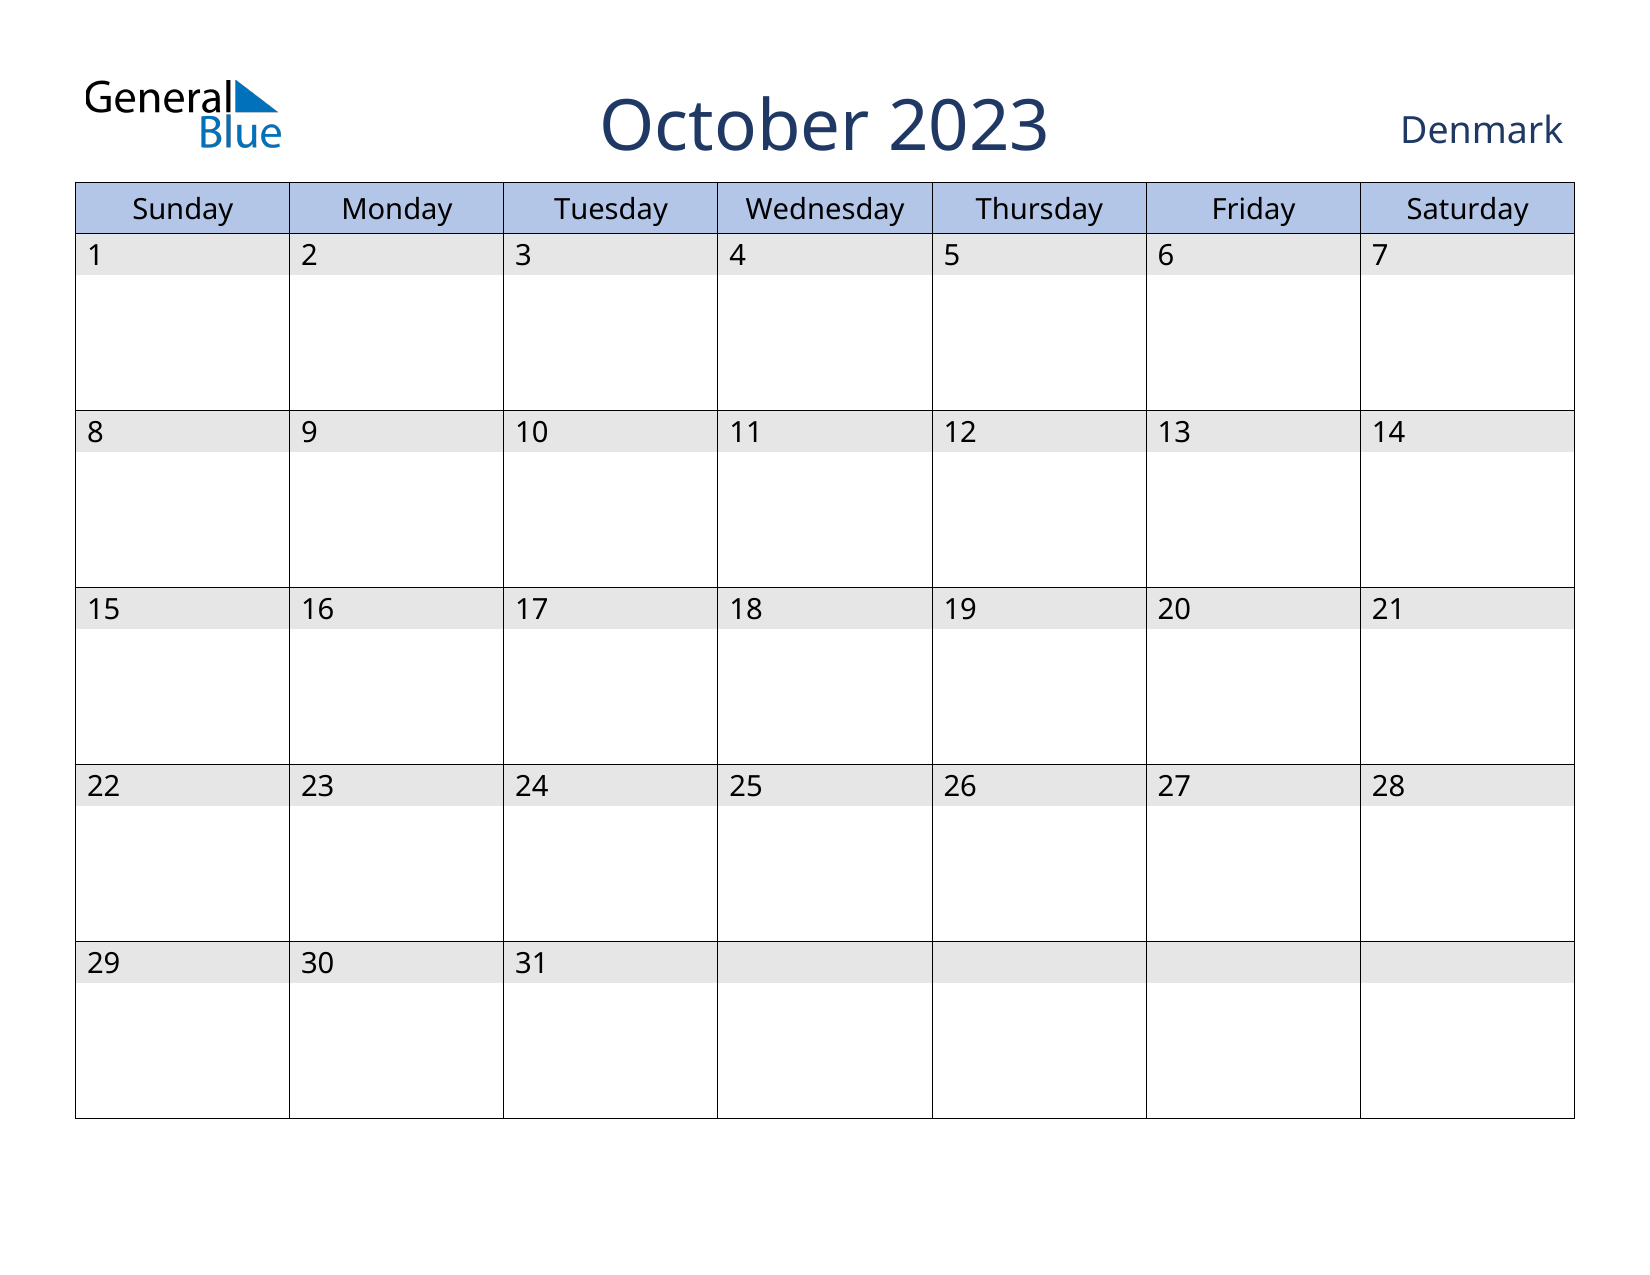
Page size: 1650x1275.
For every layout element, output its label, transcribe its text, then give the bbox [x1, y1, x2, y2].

table_cell Monday [290, 183, 503, 233]
table_cell [504, 452, 717, 587]
table_cell [1361, 629, 1574, 764]
table_cell 15 [76, 588, 289, 629]
table_cell 8 [76, 411, 289, 452]
table_cell [718, 942, 932, 983]
table_cell [933, 983, 1146, 1118]
table_header [76, 75, 503, 182]
table_cell Tuesday [504, 183, 717, 233]
table_cell 7 [1361, 234, 1574, 275]
table_cell 24 [504, 765, 717, 806]
table_cell 27 [1147, 765, 1360, 806]
table_cell 14 [1361, 411, 1574, 452]
table_cell 1 [76, 234, 289, 275]
table_cell [76, 275, 289, 410]
table_cell [504, 983, 717, 1118]
table_cell Saturday [1361, 183, 1574, 233]
table_cell Sunday [76, 183, 289, 233]
table_cell [1147, 275, 1360, 410]
table_cell [1147, 983, 1360, 1118]
table_cell 25 [718, 765, 932, 806]
table_cell 31 [504, 942, 717, 983]
table_cell [933, 452, 1146, 587]
table_cell 11 [718, 411, 932, 452]
table_cell 5 [933, 234, 1146, 275]
table_cell [718, 629, 932, 764]
table_cell [504, 275, 717, 410]
table_cell 16 [290, 588, 503, 629]
table_cell [76, 629, 289, 764]
table_cell [718, 806, 932, 941]
table_cell 22 [76, 765, 289, 806]
table_cell 13 [1147, 411, 1360, 452]
table_cell [1147, 806, 1360, 941]
picture [86, 80, 281, 148]
table_cell 10 [504, 411, 717, 452]
table_cell 4 [718, 234, 932, 275]
table_cell Wednesday [718, 183, 932, 233]
table_cell 26 [933, 765, 1146, 806]
table_cell [290, 452, 503, 587]
table_cell 17 [504, 588, 717, 629]
table_cell [290, 275, 503, 410]
table_cell 30 [290, 942, 503, 983]
table_cell [933, 806, 1146, 941]
table_cell 9 [290, 411, 503, 452]
table_cell [933, 275, 1146, 410]
table_cell Thursday [933, 183, 1146, 233]
table_cell 12 [933, 411, 1146, 452]
table_cell 29 [76, 942, 289, 983]
table_cell [933, 629, 1146, 764]
table_cell [933, 942, 1146, 983]
table_cell [718, 275, 932, 410]
table_cell [1361, 275, 1574, 410]
table_cell [1361, 806, 1574, 941]
table_cell 19 [933, 588, 1146, 629]
table_cell [290, 629, 503, 764]
table_cell [76, 452, 289, 587]
table_cell 23 [290, 765, 503, 806]
table_cell [290, 806, 503, 941]
table_cell 6 [1147, 234, 1360, 275]
table_cell 2 [290, 234, 503, 275]
table_cell 18 [718, 588, 932, 629]
table_cell [1147, 629, 1360, 764]
table_cell [1361, 942, 1574, 983]
table_cell [1147, 452, 1360, 587]
table_cell [290, 983, 503, 1118]
table_cell [76, 983, 289, 1118]
table_cell [1361, 983, 1574, 1118]
table_cell 28 [1361, 765, 1574, 806]
table_cell [504, 806, 717, 941]
table_cell 20 [1147, 588, 1360, 629]
table_cell [718, 983, 932, 1118]
table_cell [76, 806, 289, 941]
table_cell 3 [504, 234, 717, 275]
table_cell [1361, 452, 1574, 587]
table_header Denmark [1146, 75, 1574, 182]
table_cell [504, 629, 717, 764]
table_cell [1147, 942, 1360, 983]
table_header October 2023 [504, 75, 1146, 182]
table_cell Friday [1147, 183, 1360, 233]
table_cell 21 [1361, 588, 1574, 629]
table_cell [718, 452, 932, 587]
